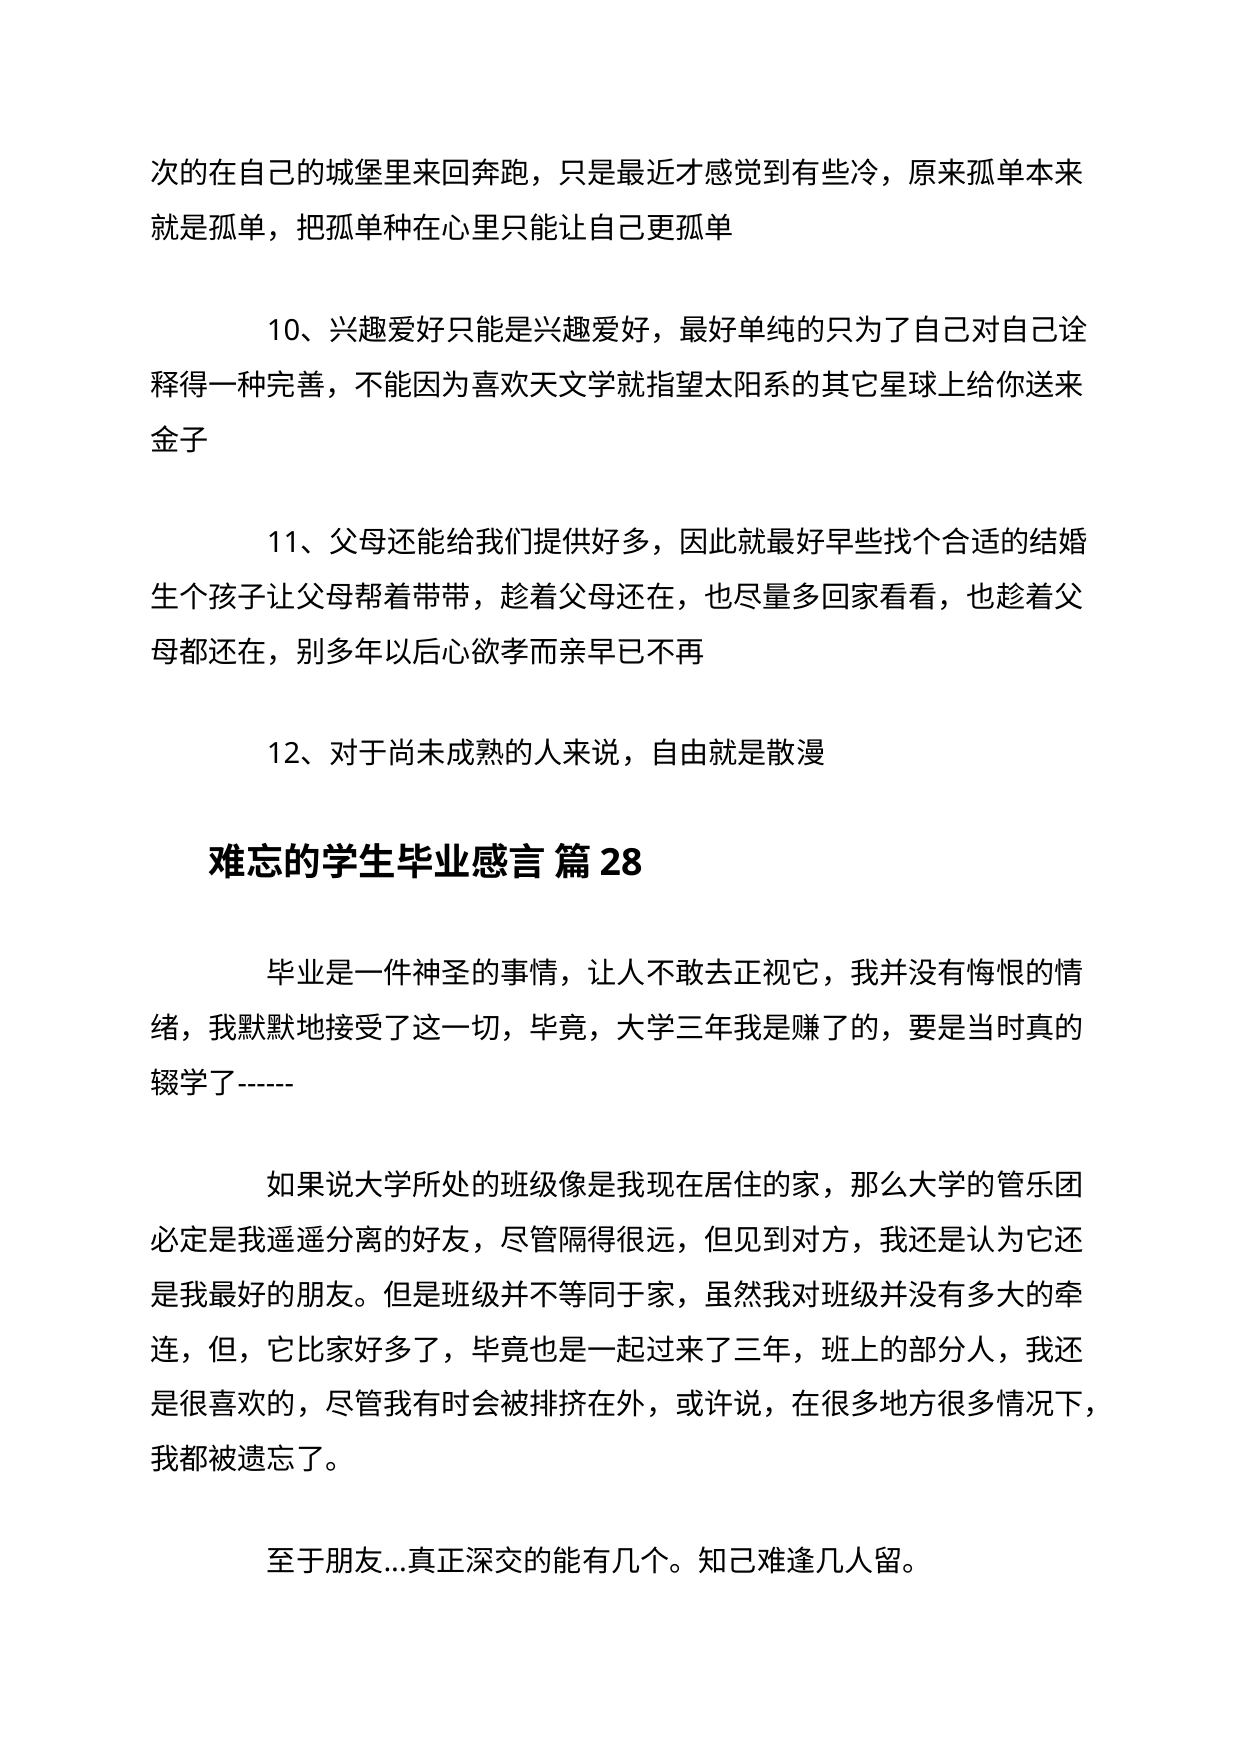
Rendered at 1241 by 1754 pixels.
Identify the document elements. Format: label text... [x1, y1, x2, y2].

text 11、父母还能给我们提供好多，因此就最好早些找个合适的结婚生个孩子让父母帮着带带，趁着父母还在，也尽量多回家看看，也趁着父母都还在，别多年以后心欲孝而亲早已不再 [150, 518, 1090, 671]
text 如果说大学所处的班级像是我现在居住的家，那么大学的管乐团必定是我遥遥分离的好友，尽管隔得很远，但见到对方，我还是认为它还是我最好的朋友。但是班级并不等同于家，虽然我对班级并没有多大的牵连，但，它比家好多了，毕竟也是一起过来了三年，班上的部分人，我还是很喜欢的，尽管我有时会被排挤在外，或许说，在很多地方很多情况下，我都被遗忘了。 [150, 1161, 1090, 1478]
text 12、对于尚未成熟的人来说，自由就是散漫 [150, 730, 1090, 772]
text 毕业是一件神圣的事情，让人不敢去正视它，我并没有悔恨的情绪，我默默地接受了这一切，毕竟，大学三年我是赚了的，要是当时真的辍学了------ [150, 949, 1090, 1102]
text 10、兴趣爱好只能是兴趣爱好，最好单纯的只为了自己对自己诠释得一种完善，不能因为喜欢天文学就指望太阳系的其它星球上给你送来金子 [150, 307, 1090, 459]
text 至于朋友...真正深交的能有几个。知己难逢几人留。 [150, 1538, 1090, 1580]
text 难忘的学生毕业感言 篇28 [150, 832, 1090, 886]
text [150, 150, 1090, 247]
